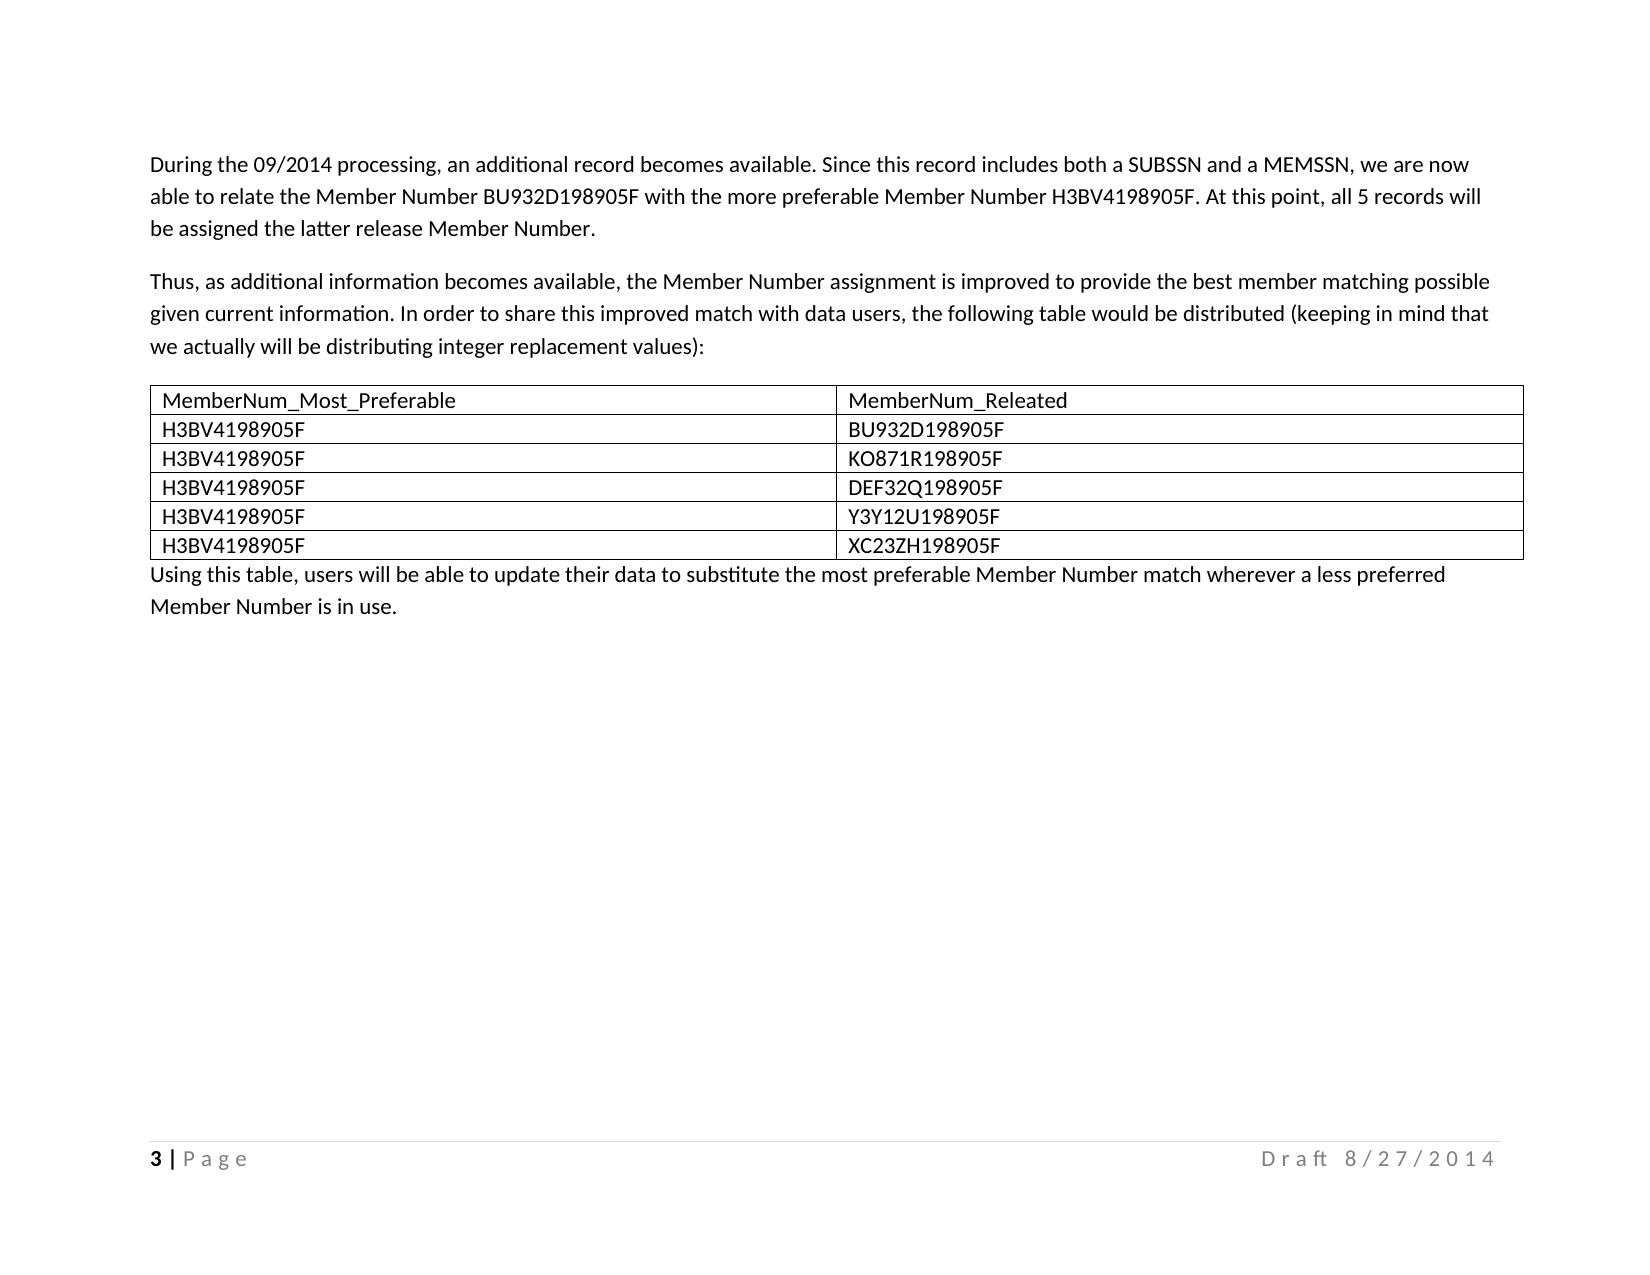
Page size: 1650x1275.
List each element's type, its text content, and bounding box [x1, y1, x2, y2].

table_header MemberNum_Releated [837, 386, 1523, 414]
table_cell KO871R198905F [837, 444, 1523, 472]
table_cell DEF32Q198905F [837, 473, 1523, 501]
table_cell BU932D198905F [837, 415, 1523, 443]
table_cell H3BV4198905F [151, 502, 836, 530]
table_cell H3BV4198905F [151, 444, 836, 472]
table_header MemberNum_Most_Preferable [151, 386, 836, 414]
table_cell H3BV4198905F [151, 531, 836, 559]
table_cell Y3Y12U198905F [837, 502, 1523, 530]
text Thus, as additional information becomes available, the Member Number assignment is improved to provide the best member matching possible given current information. In order to share this improved match with data users, the following table would be distributed (keeping in mind that we actually will be distributing integer replacement values): [150, 267, 1500, 360]
table_cell XC23ZH198905F [837, 531, 1523, 559]
table_cell H3BV4198905F [151, 415, 836, 443]
text Using this table, users will be able to update their data to substitute the most preferable Member Number match wherever a less preferred Member Number is in use. [150, 560, 1500, 620]
text During the 09/2014 processing, an additional record becomes available. Since this record includes both a SUBSSN and a MEMSSN, we are now able to relate the Member Number BU932D198905F with the more preferable Member Number H3BV4198905F. At this point, all 5 records will be assigned the latter release Member Number. [150, 150, 1500, 242]
table_cell H3BV4198905F [151, 473, 836, 501]
